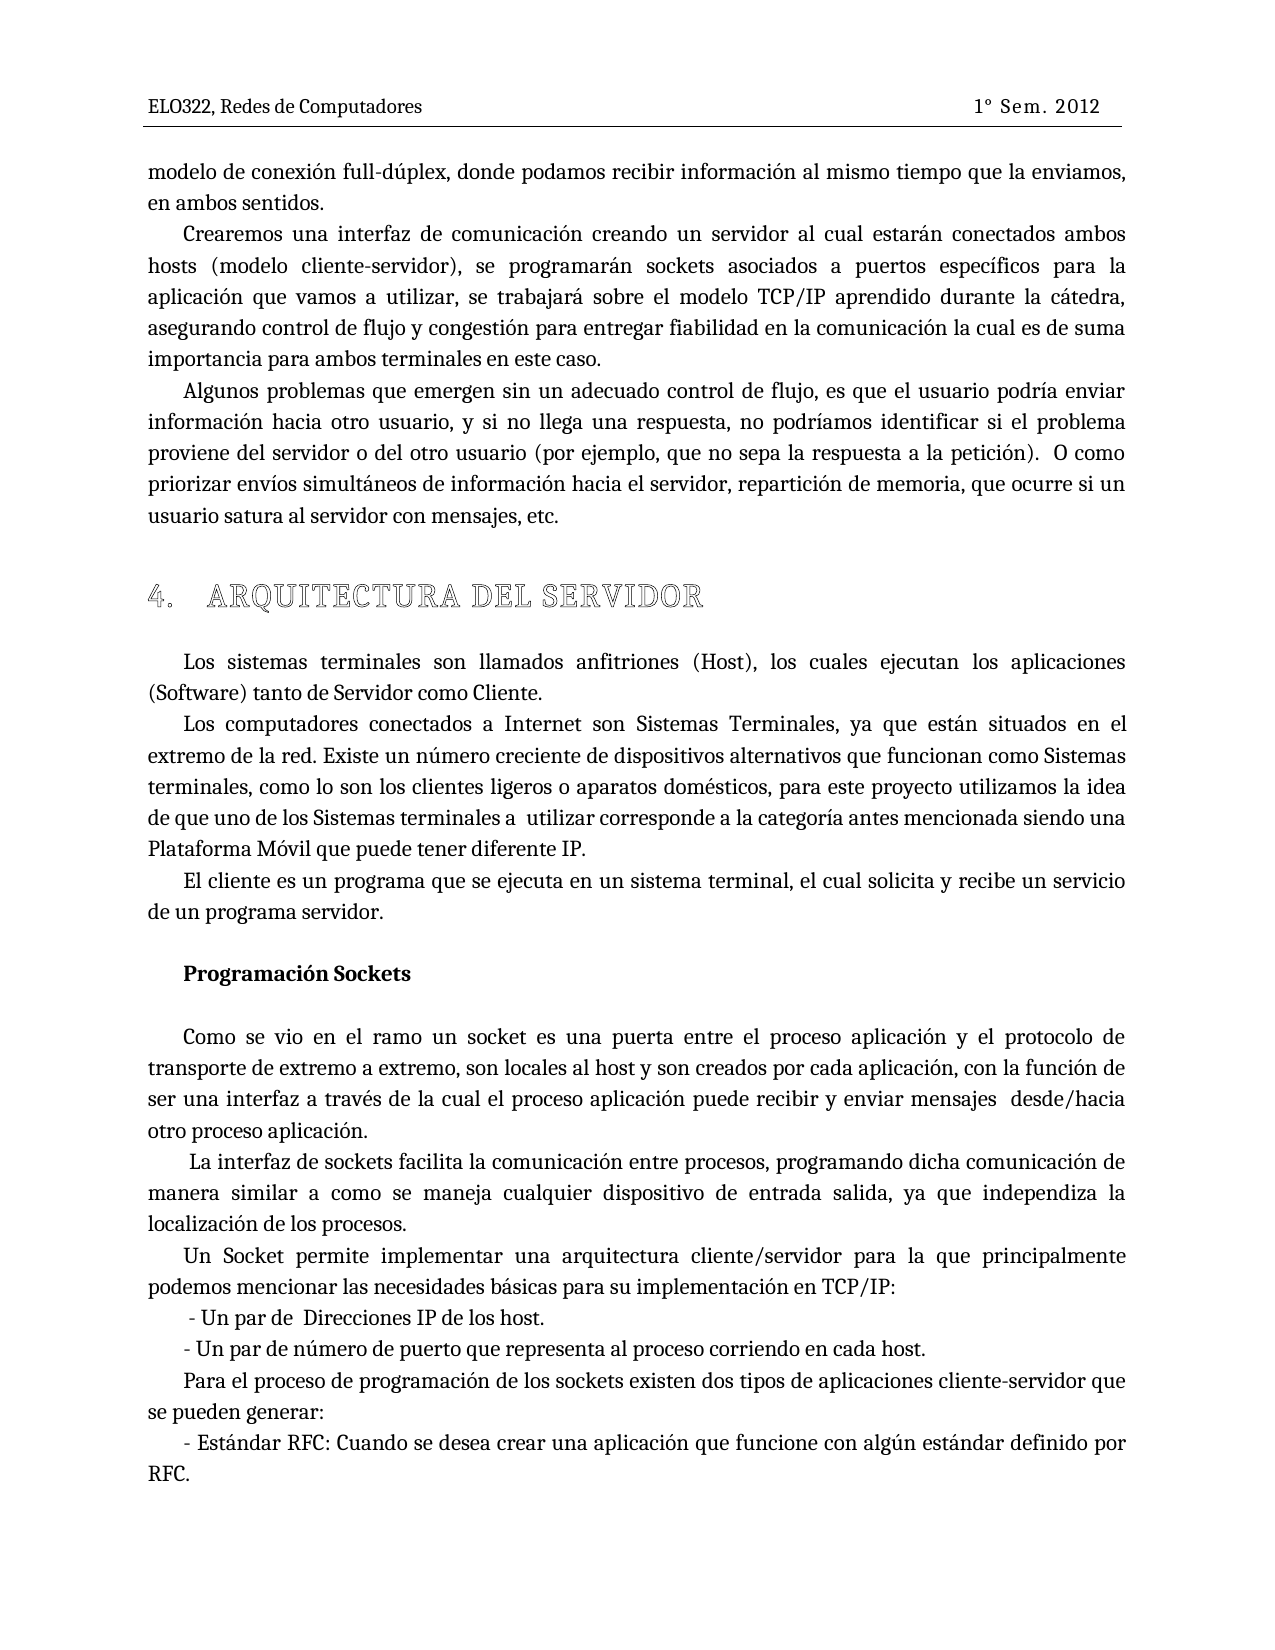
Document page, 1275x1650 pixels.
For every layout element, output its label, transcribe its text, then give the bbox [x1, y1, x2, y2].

text Algunos problemas que emergen sin un adecuado control de flujo, es que el usuario podría enviar información hacia otro usuario, y si no llega una respuesta, no podríamos identificar si el problema proviene del servidor o del otro usuario (por ejemplo, que no sepa la respuesta a la petición). O como priorizar envíos simultáneos de información hacia el servidor, repartición de memoria, que ocurre si un usuario satura al servidor con mensajes, etc. [148, 373, 1127, 529]
subtitle ARQUITECTURA DEL SERVIDOR [148, 582, 1127, 613]
text - Estándar RFC: Cuando se desea crear una aplicación que funcione con algún estándar definido por RFC. [148, 1426, 1127, 1488]
text El cliente es un programa que se ejecuta en un sistema terminal, el cual solicita y recibe un servicio de un programa servidor. [148, 863, 1127, 926]
text La interfaz de sockets facilita la comunicación entre procesos, programando dicha comunicación de manera similar a como se maneja cualquier dispositivo de entrada salida, ya que independiza la localización de los procesos. [148, 1144, 1127, 1238]
text - Un par de Direcciones IP de los host. [148, 1301, 1127, 1332]
text Un Socket permite implementar una arquitectura cliente/servidor para la que principalmente podemos mencionar las necesidades básicas para su implementación en TCP/IP: [148, 1238, 1127, 1301]
text - Un par de número de puerto que representa al proceso corriendo en cada host. [148, 1332, 1127, 1363]
text Los sistemas terminales son llamados anfitriones (Host), los cuales ejecutan los aplicaciones (Software) tanto de Servidor como Cliente. [148, 644, 1127, 707]
text Los computadores conectados a Internet son Sistemas Terminales, ya que están situados en el extremo de la red. Existe un número creciente de dispositivos alternativos que funcionan como Sistemas terminales, como lo son los clientes ligeros o aparatos domésticos, para este proyecto utilizamos la idea de que uno de los Sistemas terminales a utilizar corresponde a la categoría antes mencionada siendo una Plataforma Móvil que puede tener diferente IP. [148, 707, 1127, 863]
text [148, 154, 1127, 217]
text Para el proceso de programación de los sockets existen dos tipos de aplicaciones cliente-servidor que se pueden generar: [148, 1363, 1127, 1426]
text Como se vio en el ramo un socket es una puerta entre el proceso aplicación y el protocolo de transporte de extremo a extremo, son locales al host y son creados por cada aplicación, con la función de ser una interfaz a través de la cual el proceso aplicación puede recibir y enviar mensajes desde/hacia otro proceso aplicación. [148, 1019, 1127, 1144]
text Crearemos una interfaz de comunicación creando un servidor al cual estarán conectados ambos hosts (modelo cliente-servidor), se programarán sockets asociados a puertos específicos para la aplicación que vamos a utilizar, se trabajará sobre el modelo TCP/IP aprendido durante la cátedra, asegurando control de flujo y congestión para entregar fiabilidad en la comunicación la cual es de suma importancia para ambos terminales en este caso. [148, 217, 1127, 373]
text Programación Sockets [148, 957, 1127, 988]
